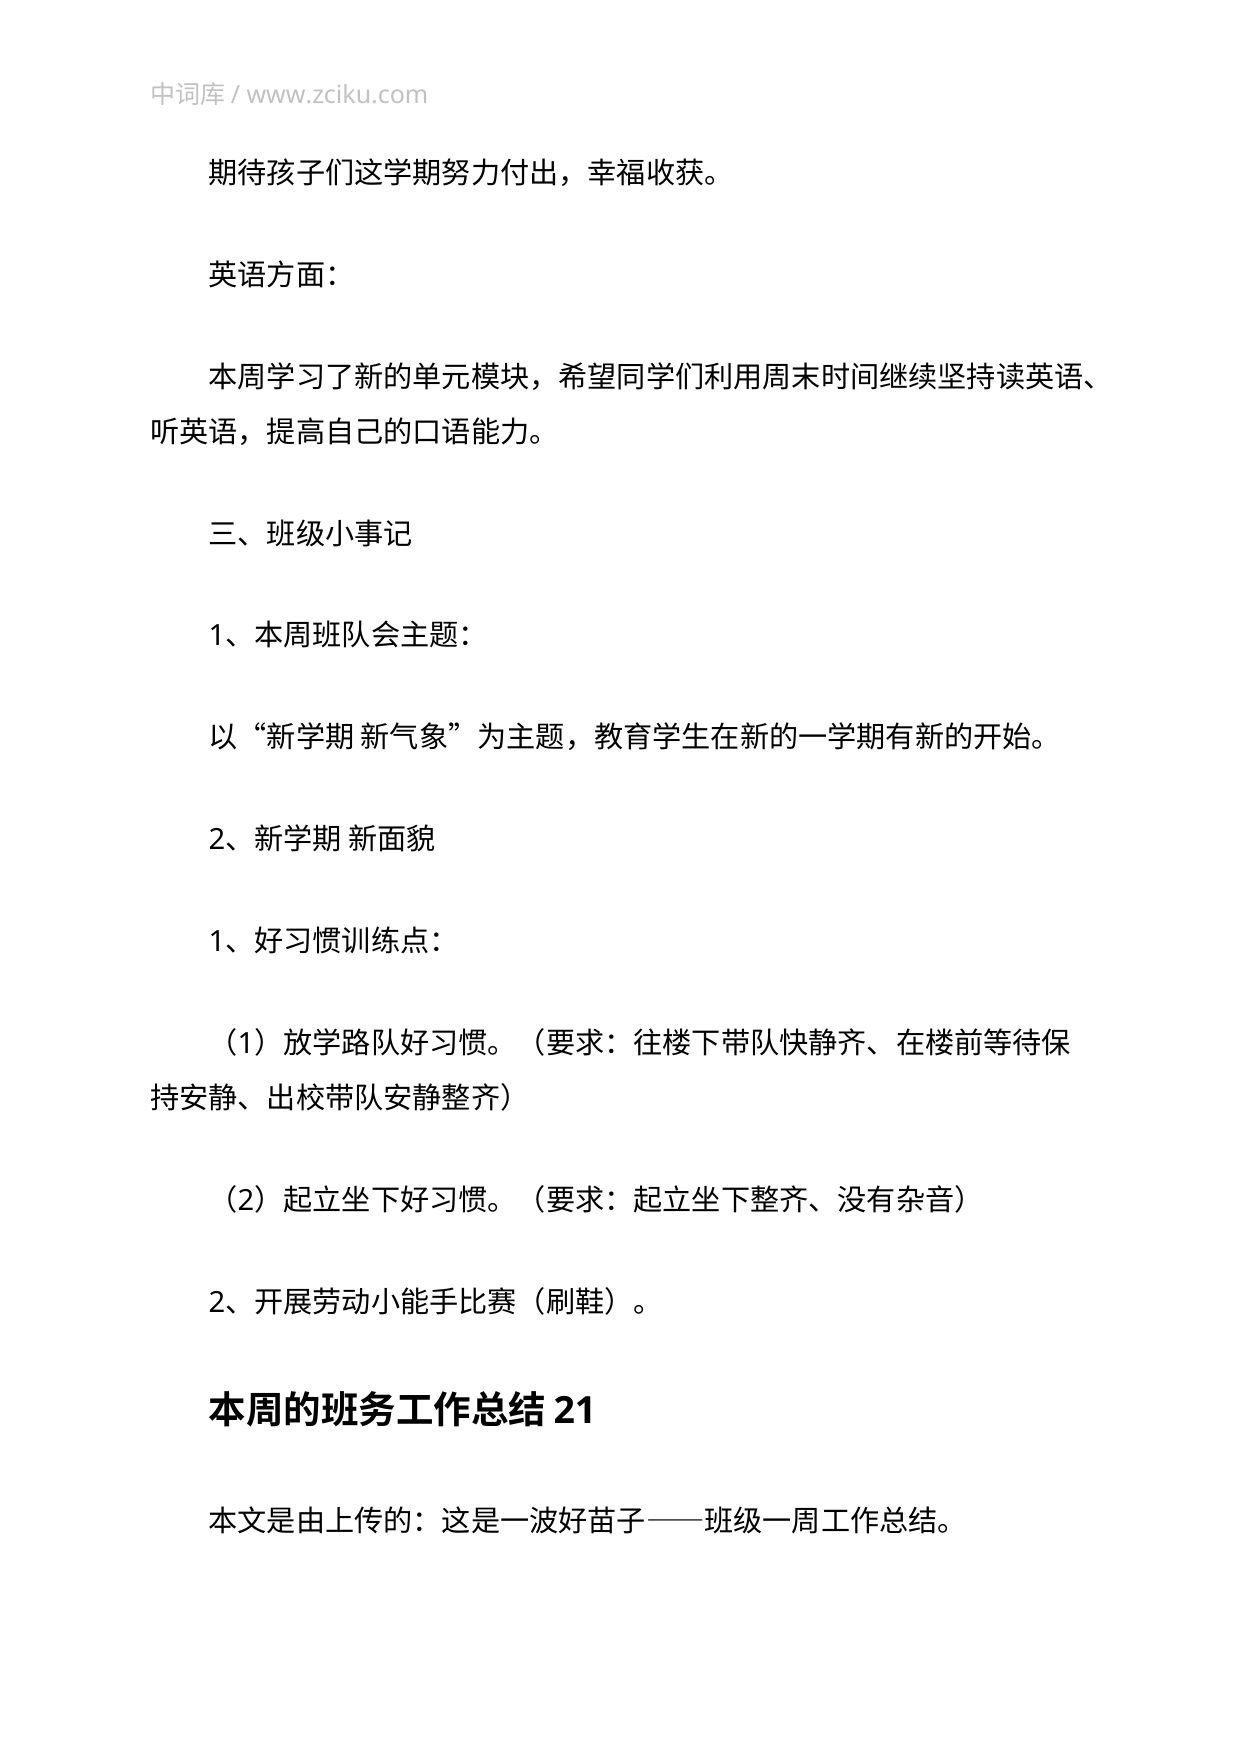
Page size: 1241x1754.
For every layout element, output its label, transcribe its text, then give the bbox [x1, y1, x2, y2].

text 本周学习了新的单元模块，希望同学们利用周末时间继续坚持读英语、听英语，提高自己的口语能力。 [150, 353, 1090, 451]
text 2、开展劳动小能手比赛（刷鞋）。 [150, 1278, 1090, 1321]
text 1、本周班队会主题： [150, 612, 1090, 654]
text 本文是由上传的：这是一波好苗子——班级一周工作总结。 [150, 1498, 1090, 1540]
text 2、新学期 新面貌 [150, 816, 1090, 858]
text 本周的班务工作总结21 [150, 1380, 1090, 1435]
text 英语方面： [150, 252, 1090, 294]
text （2）起立坐下好习惯。（要求：起立坐下整齐、没有杂音） [150, 1176, 1090, 1219]
text 期待孩子们这学期努力付出，幸福收获。 [150, 150, 1090, 192]
text 以“新学期 新气象”为主题，教育学生在新的一学期有新的开始。 [150, 714, 1090, 756]
text 三、班级小事记 [150, 510, 1090, 552]
text 1、好习惯训练点： [150, 918, 1090, 960]
text （1）放学路队好习惯。（要求：往楼下带队快静齐、在楼前等待保持安静、出校带队安静整齐） [150, 1020, 1090, 1117]
